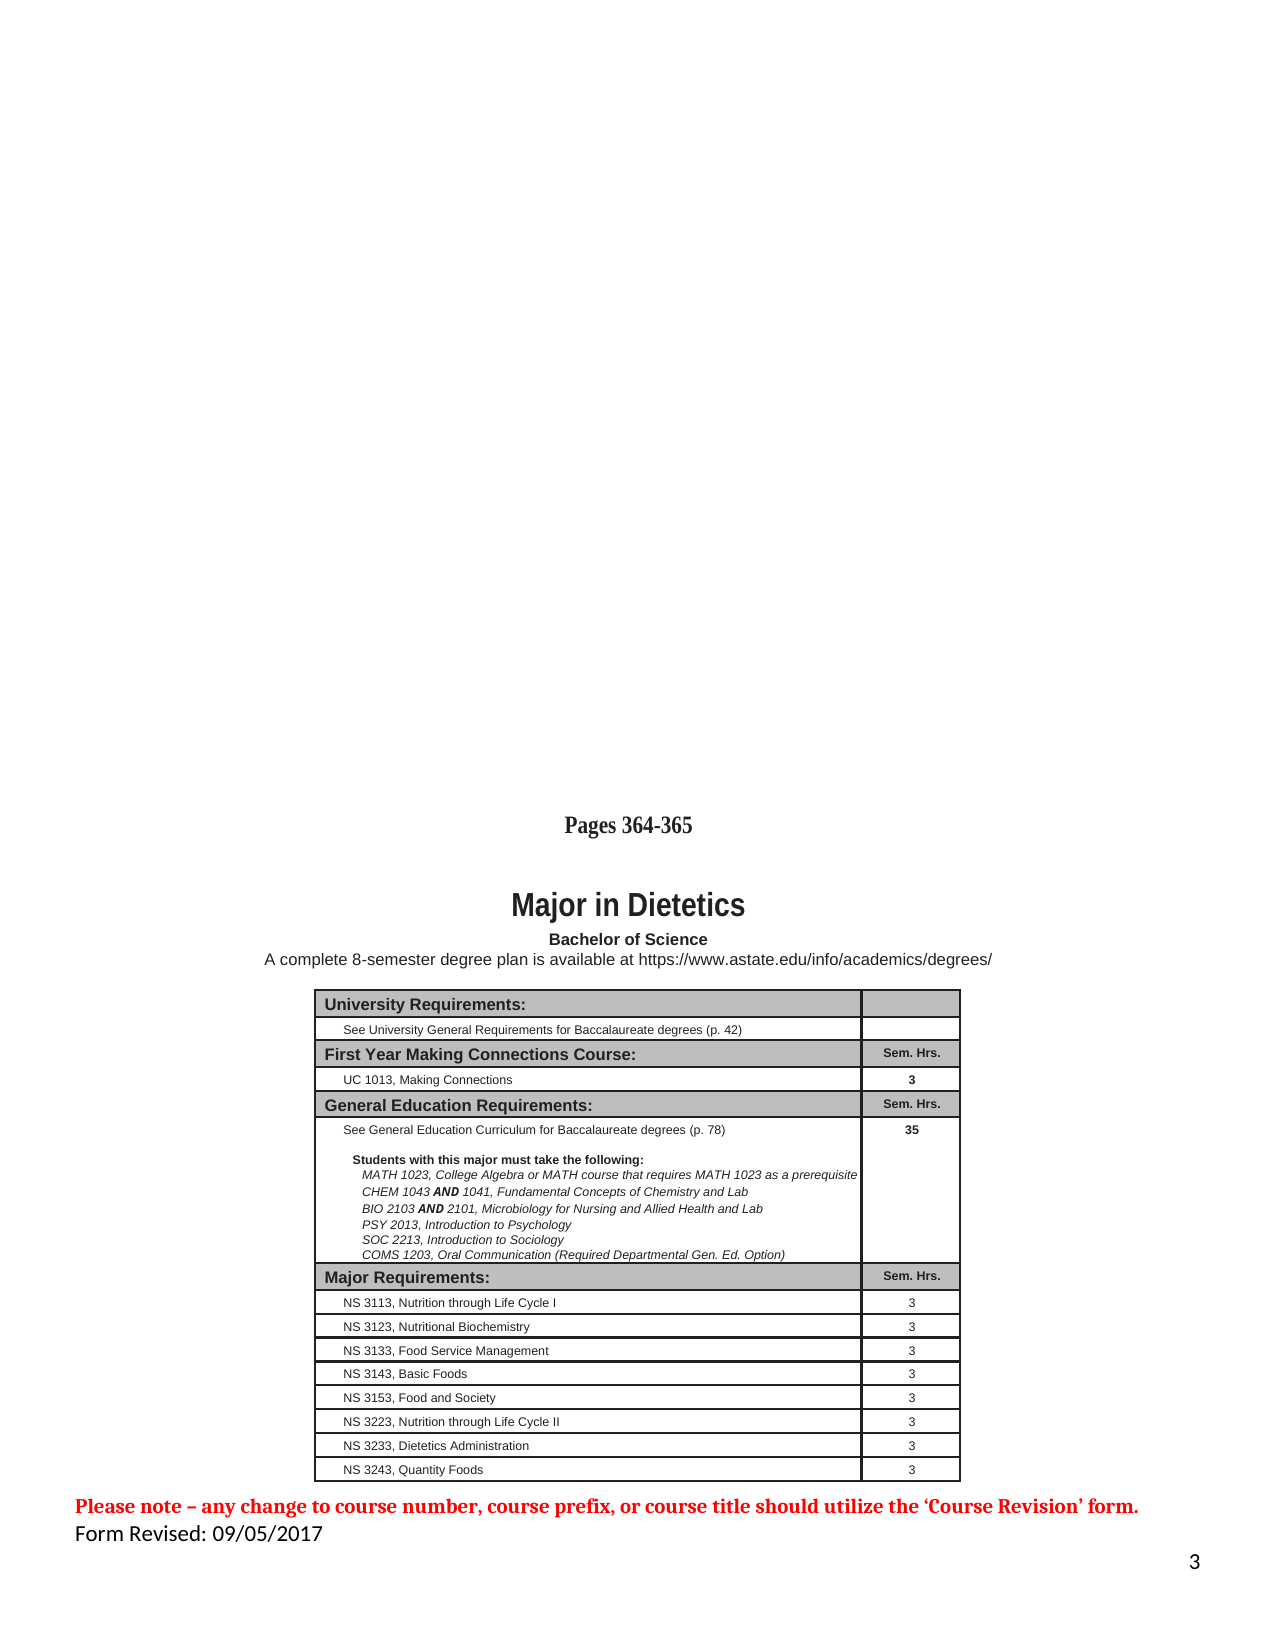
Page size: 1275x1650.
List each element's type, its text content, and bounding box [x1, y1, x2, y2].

table_header [863, 991, 959, 1016]
table_cell See University General Requirements for Baccalaureate degrees (p. 42) [316, 1018, 860, 1039]
text Bachelor of Science [75, 930, 1181, 949]
table_cell NS 3223, Nutrition through Life Cycle II [316, 1410, 860, 1432]
table_cell See General Education Curriculum for Baccalaureate degrees (p. 78) Students with this major must take the following: MATH 1023, College Algebra or MATH course that requires MATH 1023 as a prerequisite CHEM 1043 AND 1041, Fundamental Concepts of Chemistry and Lab BIO 2103 AND 2101, Microbiology for Nursing and Allied Health and Lab PSY 2013, Introduction to Psychology SOC 2213, Introduction to Sociology COMS 1203, Oral Communication (Required Departmental Gen. Ed. Option) [316, 1118, 860, 1262]
table_cell NS 3143, Basic Foods [316, 1363, 860, 1384]
text A complete 8-semester degree plan is available at https://www.astate.edu/info/academics/degrees/ [75, 950, 1181, 969]
table_cell First Year Making Connections Course: [316, 1041, 860, 1066]
table_cell 3 [863, 1410, 959, 1432]
table_cell NS 3153, Food and Society [316, 1386, 860, 1408]
table_cell General Education Requirements: [316, 1092, 860, 1116]
text Major in Dietetics [75, 885, 1182, 923]
table_cell 3 [863, 1363, 959, 1384]
table_cell 35 [863, 1118, 959, 1262]
table_cell 3 [863, 1291, 959, 1312]
table_cell [863, 1018, 959, 1039]
table_header University Requirements: [316, 991, 860, 1016]
table_cell NS 3123, Nutritional Biochemistry [316, 1315, 860, 1336]
table_cell NS 3233, Dietetics Administration [316, 1434, 860, 1456]
table_cell 3 [863, 1458, 959, 1480]
table_cell 3 [863, 1068, 959, 1089]
table_cell 3 [863, 1386, 959, 1408]
table_cell UC 1013, Making Connections [316, 1068, 860, 1089]
table_cell 3 [863, 1315, 959, 1336]
table_cell 3 [863, 1434, 959, 1456]
table_cell Sem. Hrs. [863, 1041, 959, 1066]
table_cell Major Requirements: [316, 1264, 860, 1289]
table_cell Sem. Hrs. [863, 1092, 959, 1116]
text Pages 364-365 [75, 811, 1182, 839]
table_cell NS 3243, Quantity Foods [316, 1458, 860, 1480]
table_cell NS 3113, Nutrition through Life Cycle I [316, 1291, 860, 1312]
table_cell Sem. Hrs. [863, 1264, 959, 1289]
table_cell NS 3133, Food Service Management [316, 1339, 860, 1360]
table_cell 3 [863, 1339, 959, 1360]
